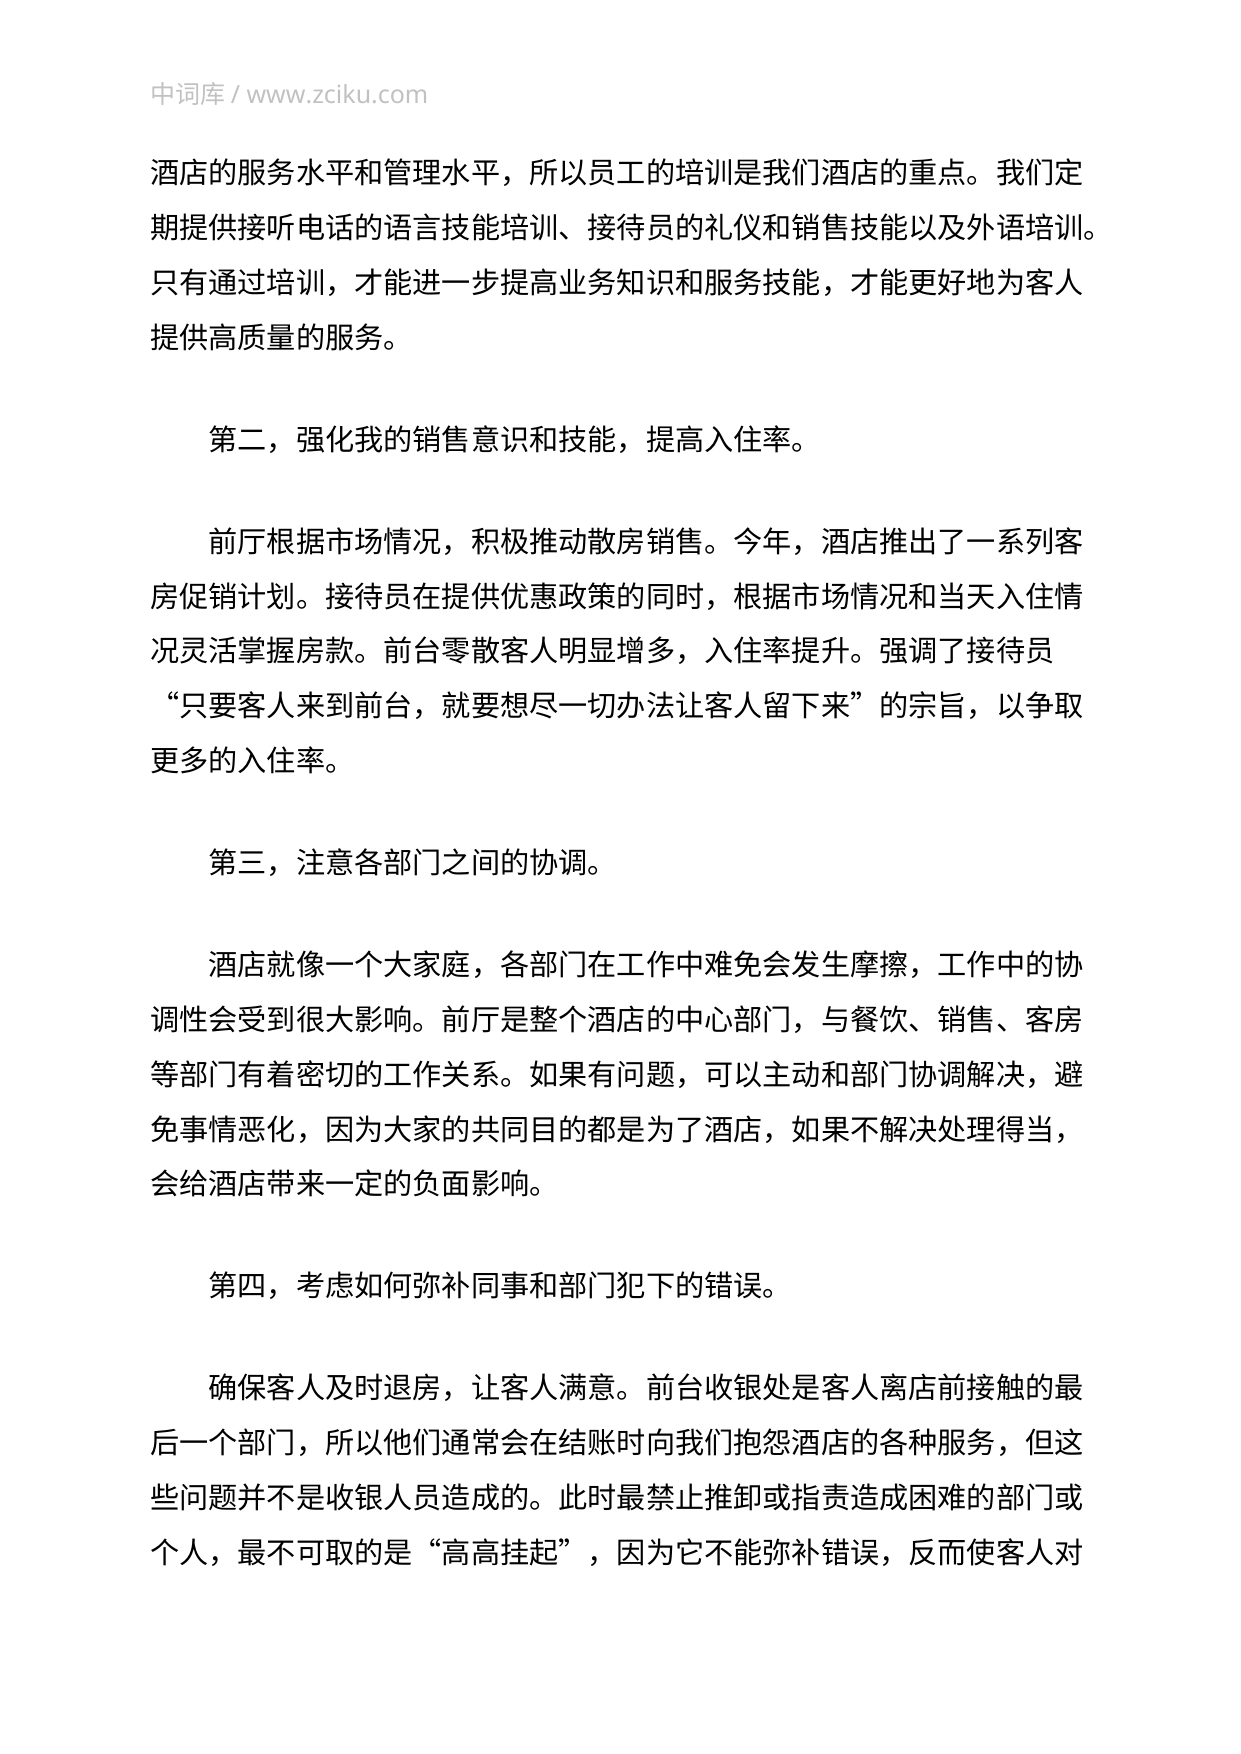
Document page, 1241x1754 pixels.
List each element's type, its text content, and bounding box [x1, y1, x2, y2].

text 前厅根据市场情况，积极推动散房销售。今年，酒店推出了一系列客房促销计划。接待员在提供优惠政策的同时，根据市场情况和当天入住情况灵活掌握房款。前台零散客人明显增多，入住率提升。强调了接待员“只要客人来到前台，就要想尽一切办法让客人留下来”的宗旨，以争取更多的入住率。 [150, 518, 1090, 780]
text 第四，考虑如何弥补同事和部门犯下的错误。 [150, 1263, 1090, 1305]
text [150, 1364, 1090, 1571]
text 第三，注意各部门之间的协调。 [150, 839, 1090, 882]
text 酒店就像一个大家庭，各部门在工作中难免会发生摩擦，工作中的协调性会受到很大影响。前厅是整个酒店的中心部门，与餐饮、销售、客房等部门有着密切的工作关系。如果有问题，可以主动和部门协调解决，避免事情恶化，因为大家的共同目的都是为了酒店，如果不解决处理得当，会给酒店带来一定的负面影响。 [150, 941, 1090, 1203]
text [150, 150, 1090, 357]
text 第二，强化我的销售意识和技能，提高入住率。 [150, 416, 1090, 459]
